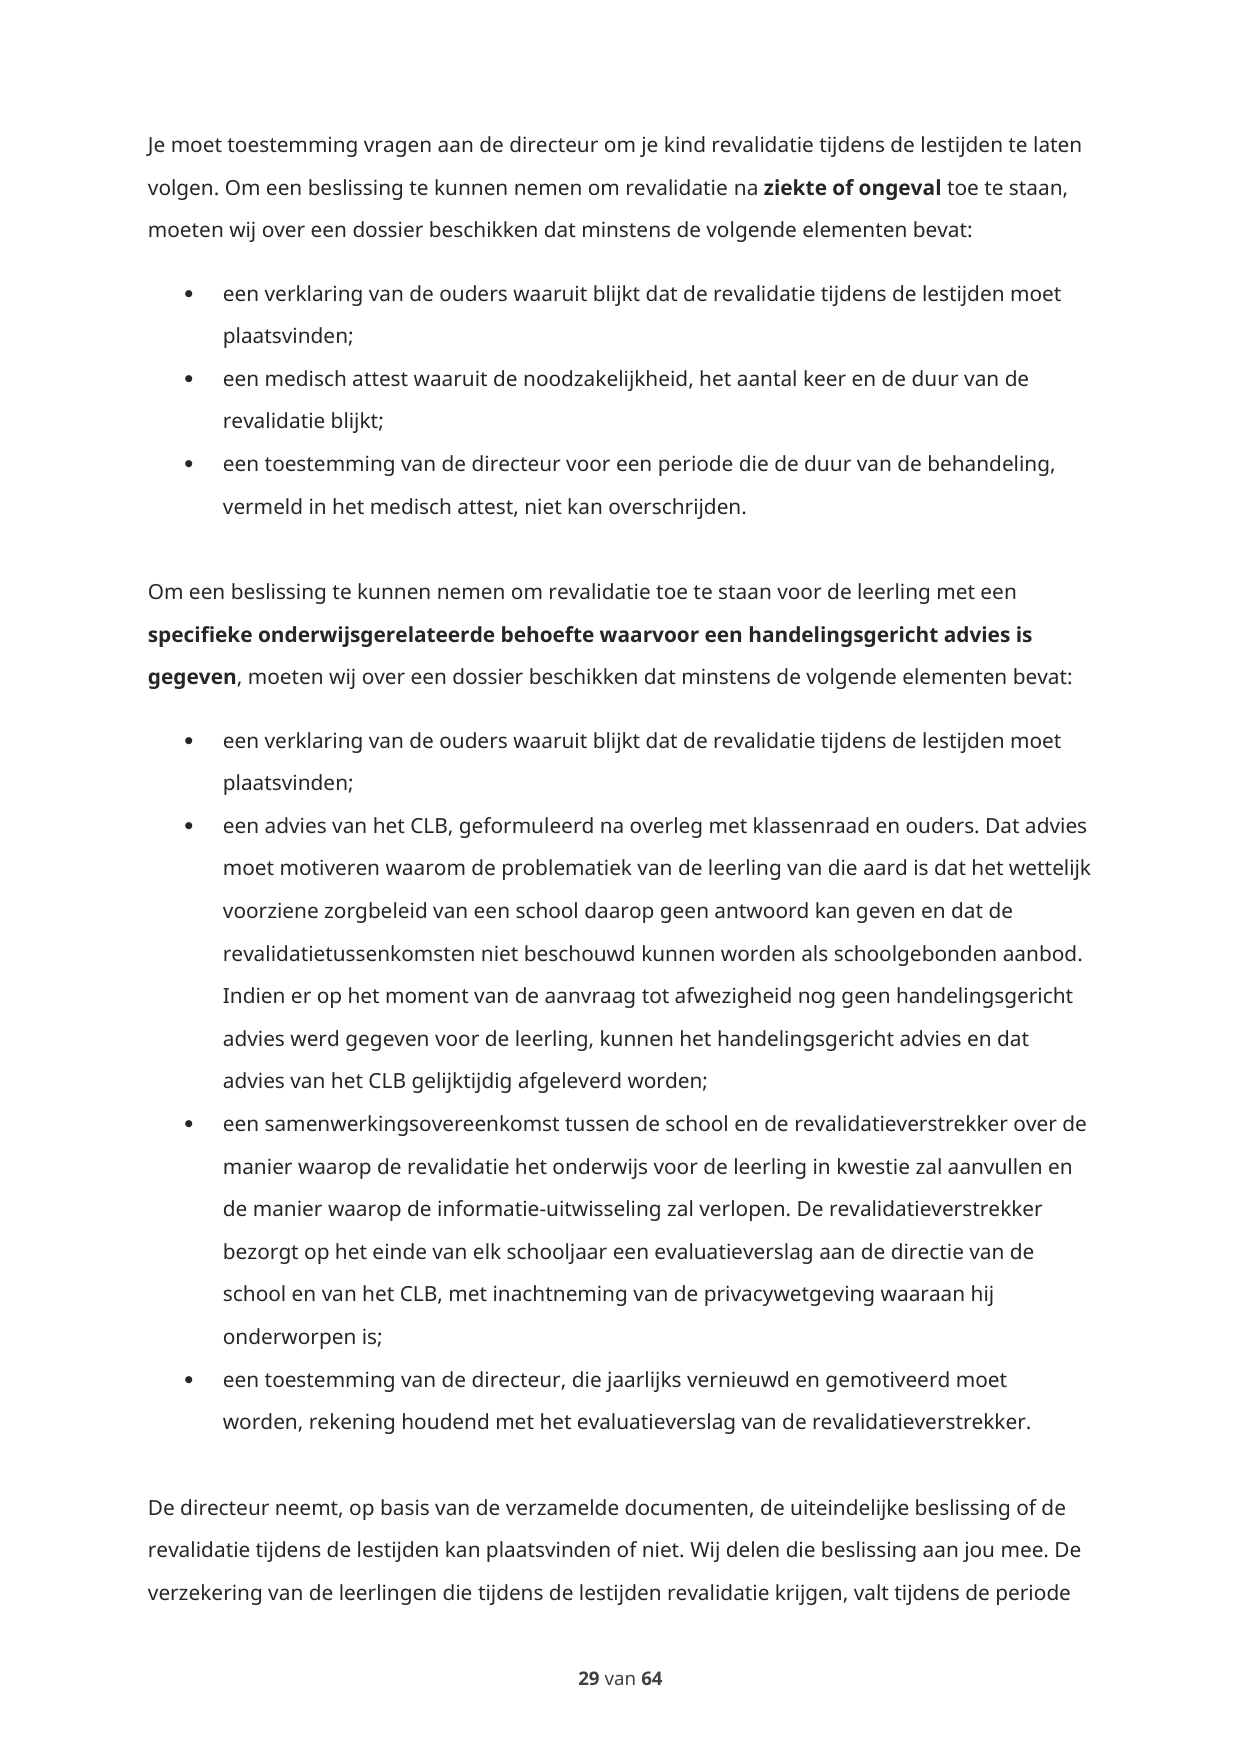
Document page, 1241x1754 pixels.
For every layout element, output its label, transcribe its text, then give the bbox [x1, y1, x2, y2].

list een samenwerkingsovereenkomst tussen de school en de revalidatieverstrekker over de manier waarop de revalidatie het onderwijs voor de leerling in kwestie zal aanvullen en de manier waarop de informatie-uitwisseling zal verlopen. De revalidatieverstrekker bezorgt op het einde van elk schooljaar een evaluatieverslag aan de directie van de school en van het CLB, met inachtneming van de privacywetgeving waaraan hij onderworpen is; [185, 1109, 1092, 1351]
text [148, 1493, 1092, 1606]
list een toestemming van de directeur voor een periode die de duur van de behandeling, vermeld in het medisch attest, niet kan overschrijden. [185, 449, 1092, 563]
text Je moet toestemming vragen aan de directeur om je kind revalidatie tijdens de lestijden te laten volgen. Om een beslissing te kunnen nemen om revalidatie na ziekte of ongeval toe te staan, moeten wij over een dossier beschikken dat minstens de volgende elementen bevat: [148, 130, 1092, 244]
text Om een beslissing te kunnen nemen om revalidatie toe te staan voor de leerling met een specifieke onderwijsgerelateerde behoefte waarvoor een handelingsgericht advies is gegeven, moeten wij over een dossier beschikken dat minstens de volgende elementen bevat: [148, 577, 1092, 691]
list een advies van het CLB, geformuleerd na overleg met klassenraad en ouders. Dat advies moet motiveren waarom de problematiek van de leerling van die aard is dat het wettelijk voorziene zorgbeleid van een school daarop geen antwoord kan geven en dat de revalidatietussenkomsten niet beschouwd kunnen worden als schoolgebonden aanbod. Indien er op het moment van de aanvraag tot afwezigheid nog geen handelingsgericht advies werd gegeven voor de leerling, kunnen het handelingsgericht advies en dat advies van het CLB gelijktijdig afgeleverd worden; [185, 811, 1092, 1095]
list een verklaring van de ouders waaruit blijkt dat de revalidatie tijdens de lestijden moet plaatsvinden; [185, 279, 1092, 350]
list een medisch attest waaruit de noodzakelijkheid, het aantal keer en de duur van de revalidatie blijkt; [185, 364, 1092, 435]
list een verklaring van de ouders waaruit blijkt dat de revalidatie tijdens de lestijden moet plaatsvinden; [185, 726, 1092, 797]
list een toestemming van de directeur, die jaarlijks vernieuwd en gemotiveerd moet worden, rekening houdend met het evaluatieverslag van de revalidatieverstrekker. [185, 1365, 1092, 1478]
